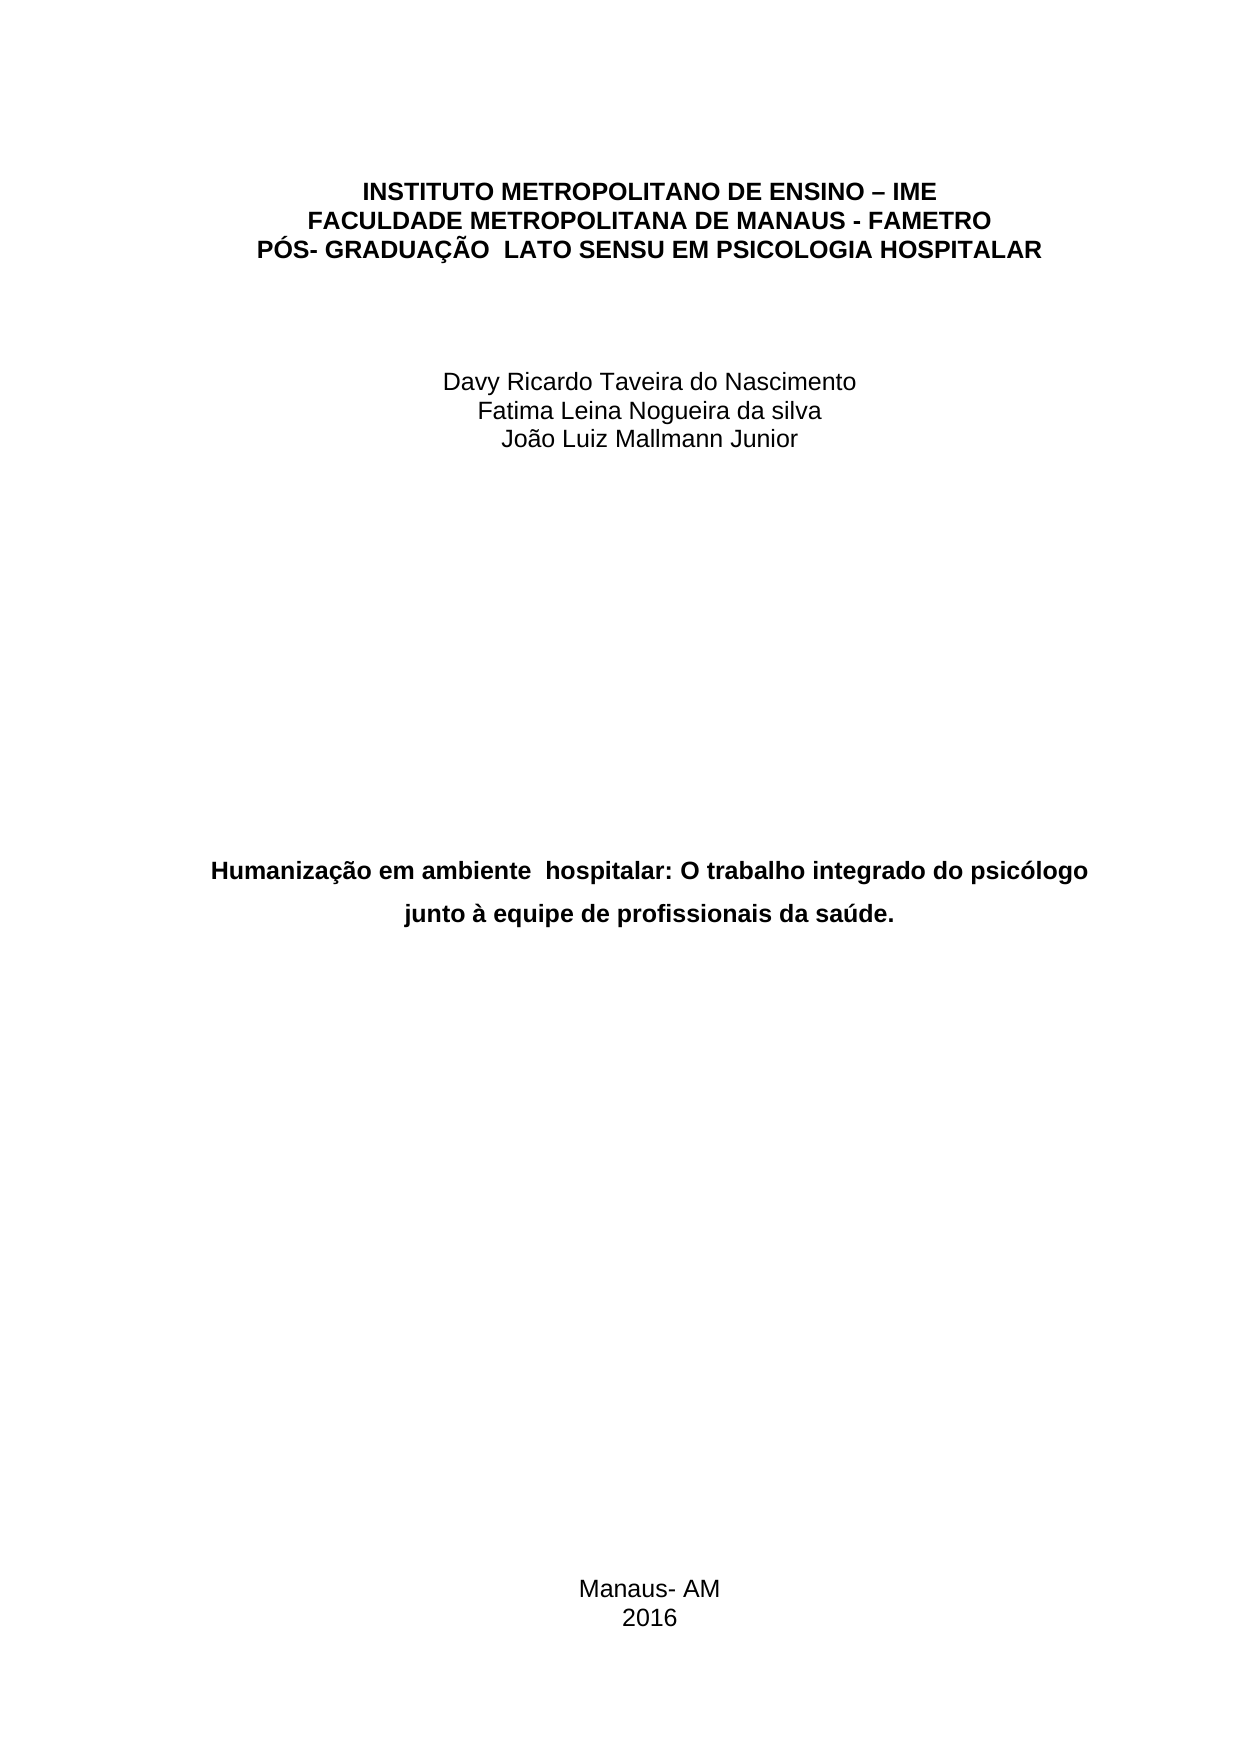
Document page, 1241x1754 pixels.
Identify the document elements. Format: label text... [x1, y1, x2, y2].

text PÓS- GRADUAÇÃO LATO SENSU EM PSICOLOGIA HOSPITALAR [177, 235, 1122, 263]
text Davy Ricardo Taveira do Nascimento [177, 367, 1122, 396]
text Fatima Leina Nogueira da silva [177, 396, 1122, 424]
text Manaus- AM [177, 1574, 1122, 1603]
text Humanização em ambiente hospitalar: O trabalho integrado do psicólogo junto à equipe de profissionais da saúde. [177, 856, 1122, 927]
text 2016 [177, 1603, 1122, 1632]
text FACULDADE METROPOLITANA DE MANAUS - FAMETRO [177, 206, 1122, 235]
text INSTITUTO METROPOLITANO DE ENSINO – IME [177, 177, 1122, 206]
text João Luiz Mallmann Junior [177, 424, 1122, 453]
